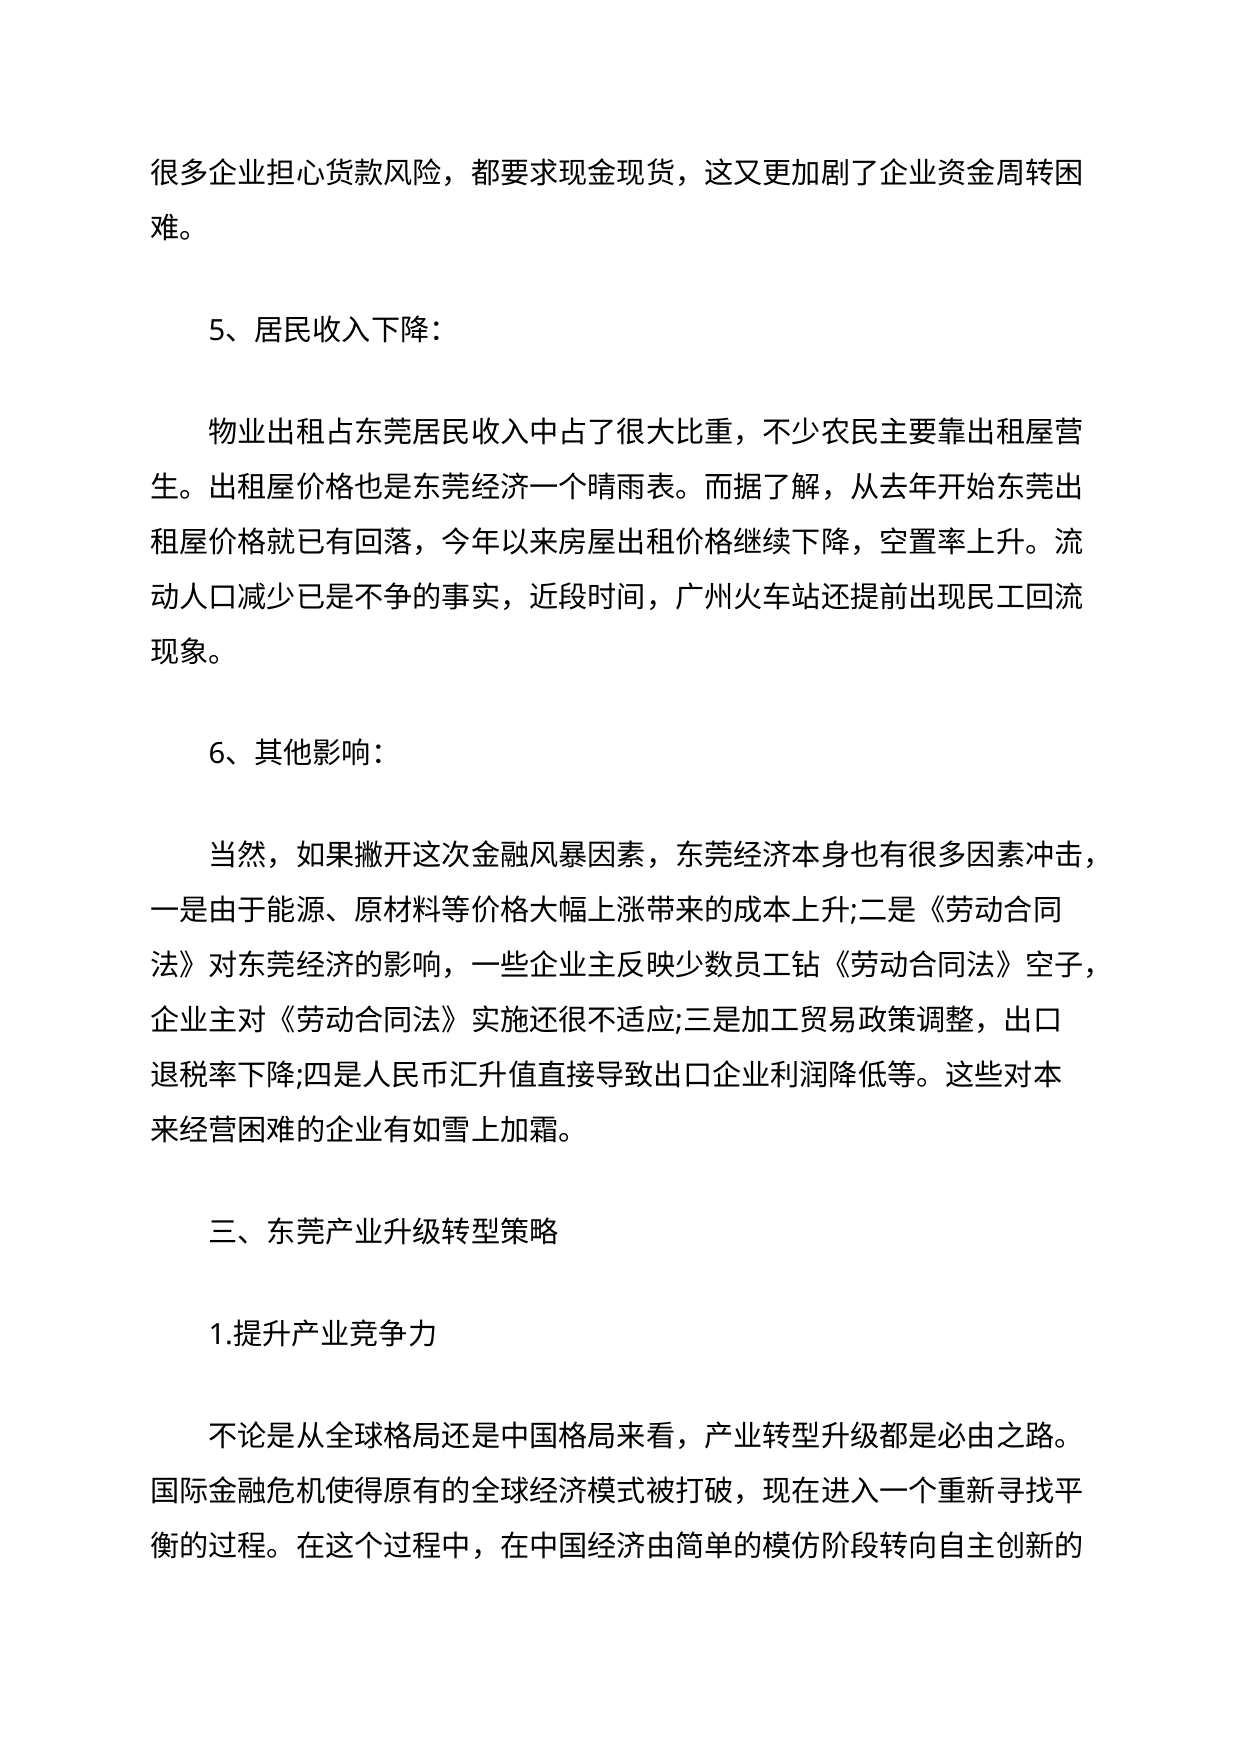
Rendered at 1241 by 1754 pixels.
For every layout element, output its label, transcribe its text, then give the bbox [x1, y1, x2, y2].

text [150, 150, 1090, 247]
text 三、东莞产业升级转型策略 [150, 1208, 1090, 1251]
text 当然，如果撇开这次金融风暴因素，东莞经济本身也有很多因素冲击，一是由于能源、原材料等价格大幅上涨带来的成本上升;二是《劳动合同法》对东莞经济的影响，一些企业主反映少数员工钻《劳动合同法》空子，企业主对《劳动合同法》实施还很不适应;三是加工贸易政策调整，出口退税率下降;四是人民币汇升值直接导致出口企业利润降低等。这些对本来经营困难的企业有如雪上加霜。 [150, 832, 1090, 1149]
text 1.提升产业竞争力 [150, 1310, 1090, 1353]
text 5、居民收入下降： [150, 307, 1090, 349]
text 6、其他影响： [150, 730, 1090, 772]
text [150, 1412, 1090, 1564]
text 物业出租占东莞居民收入中占了很大比重，不少农民主要靠出租屋营生。出租屋价格也是东莞经济一个晴雨表。而据了解，从去年开始东莞出租屋价格就已有回落，今年以来房屋出租价格继续下降，空置率上升。流动人口减少已是不争的事实，近段时间，广州火车站还提前出现民工回流现象。 [150, 409, 1090, 671]
